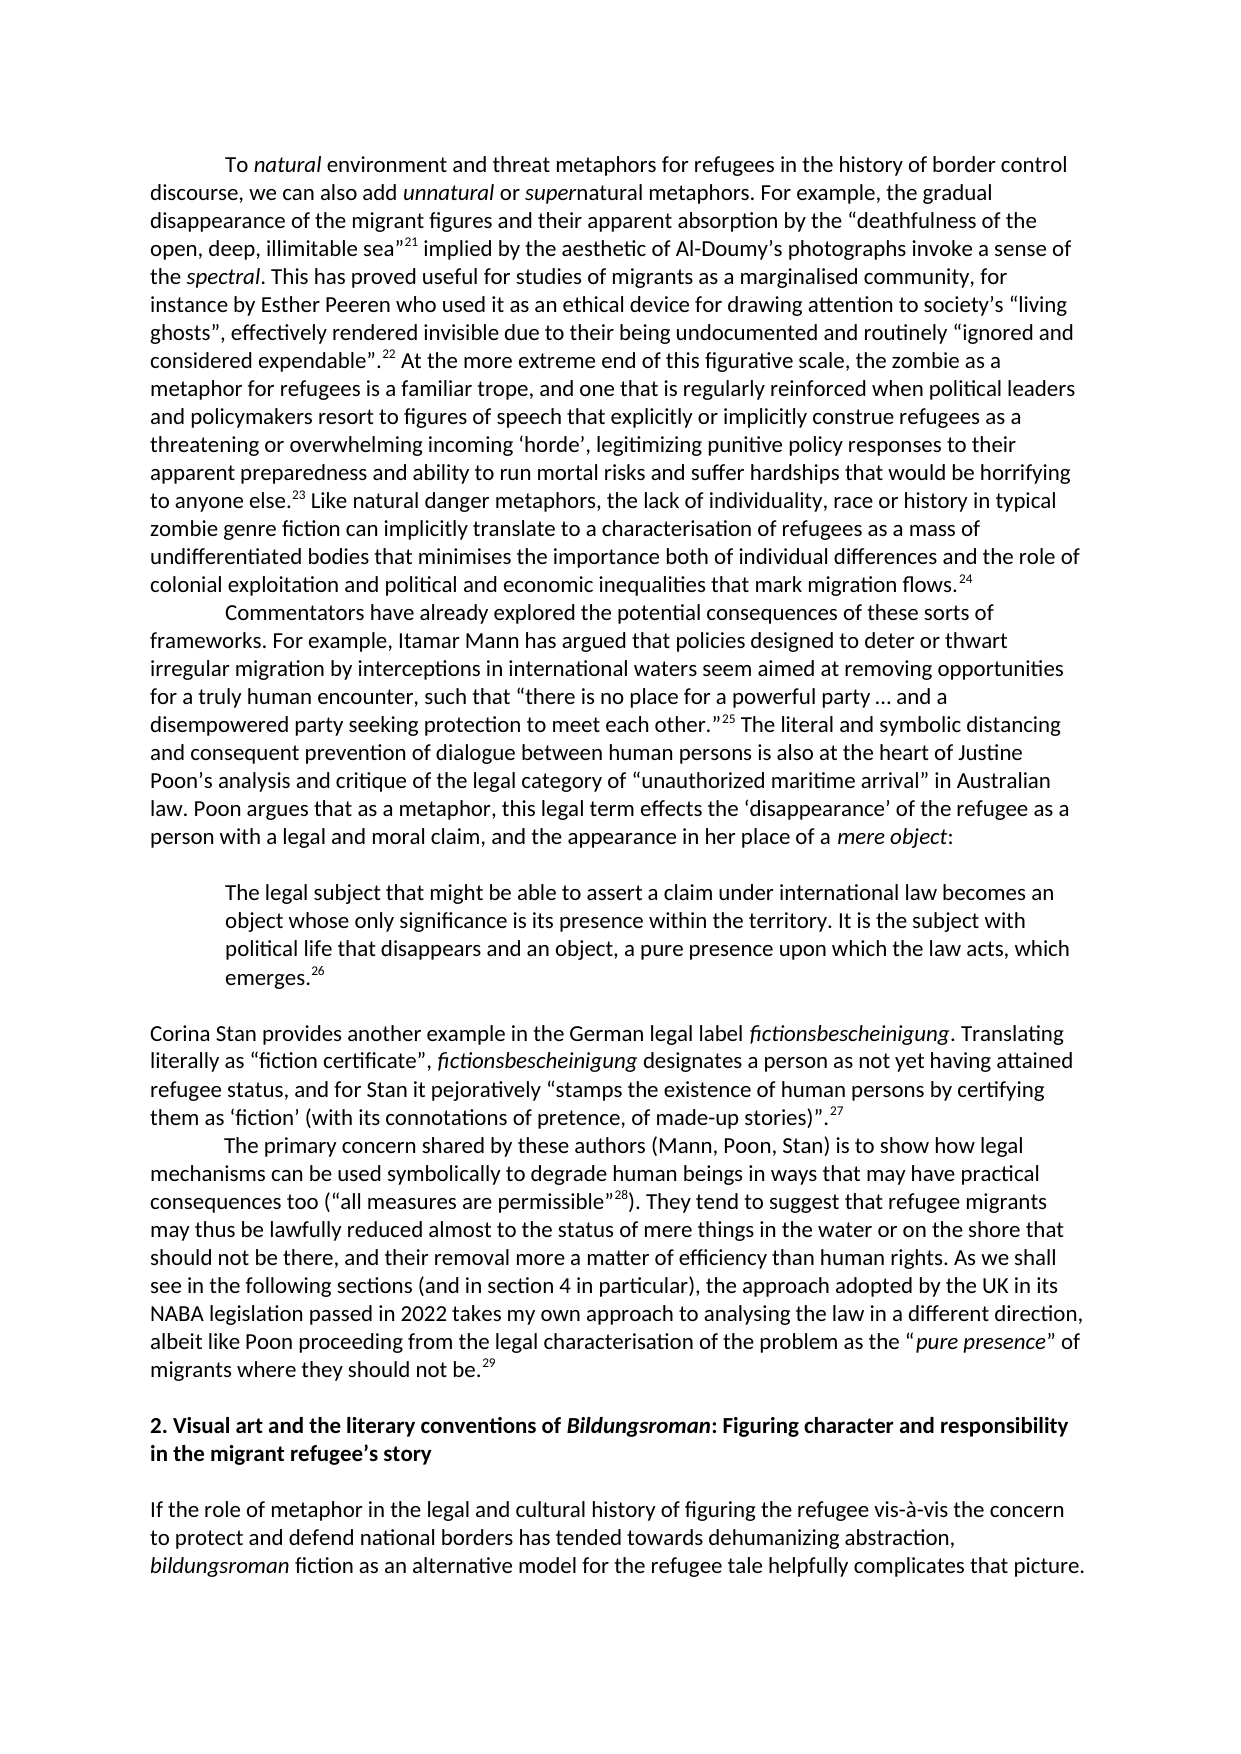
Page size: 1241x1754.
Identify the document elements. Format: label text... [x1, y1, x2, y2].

text 2. Visual art and the literary conventions of Bildungsroman: Figuring character and responsibility in the migrant refugee’s story [150, 1411, 1090, 1467]
text Commentators have already explored the potential consequences of these sorts of frameworks. For example, Itamar Mann has argued that policies designed to deter or thwart irregular migration by interceptions in international waters seem aimed at removing opportunities for a truly human encounter, such that “there is no place for a powerful party … and a disempowered party seeking protection to meet each other.” The literal and symbolic distancing and consequent prevention of dialogue between human persons is also at the heart of Justine Poon’s analysis and critique of the legal category of “unauthorized maritime arrival” in Australian law. Poon argues that as a metaphor, this legal term effects the ‘disappearance’ of the refugee as a person with a legal and moral claim, and the appearance in her place of a mere object: [150, 598, 1090, 851]
text To natural environment and threat metaphors for refugees in the history of border control discourse, we can also add unnatural or supernatural metaphors. For example, the gradual disappearance of the migrant figures and their apparent absorption by the “deathfulness of the open, deep, illimitable sea” implied by the aesthetic of Al-Doumy’s photographs invoke a sense of the spectral. This has proved useful for studies of migrants as a marginalised community, for instance by Esther Peeren who used it as an ethical device for drawing attention to society’s “living ghosts”, effectively rendered invisible due to their being undocumented and routinely “ignored and considered expendable”. At the more extreme end of this figurative scale, the zombie as a metaphor for refugees is a familiar trope, and one that is regularly reinforced when political leaders and policymakers resort to figures of speech that explicitly or implicitly construe refugees as a threatening or overwhelming incoming ‘horde’, legitimizing punitive policy responses to their apparent preparedness and ability to run mortal risks and suffer hardships that would be horrifying to anyone else. Like natural danger metaphors, the lack of individuality, race or history in typical zombie genre fiction can implicitly translate to a characterisation of refugees as a mass of undifferentiated bodies that minimises the importance both of individual differences and the role of colonial exploitation and political and economic inequalities that mark migration flows. [150, 150, 1090, 598]
text The primary concern shared by these authors (Mann, Poon, Stan) is to show how legal mechanisms can be used symbolically to degrade human beings in ways that may have practical consequences too (“all measures are permissible”). They tend to suggest that refugee migrants may thus be lawfully reduced almost to the status of mere things in the water or on the shore that should not be there, and their removal more a matter of efficiency than human rights. As we shall see in the following sections (and in section 4 in particular), the approach adopted by the UK in its NABA legislation passed in 2022 takes my own approach to analysing the law in a different direction, albeit like Poon proceeding from the legal characterisation of the problem as the “pure presence” of migrants where they should not be. [150, 1131, 1090, 1383]
text The legal subject that might be able to assert a claim under international law becomes an object whose only significance is its presence within the territory. It is the subject with political life that disappears and an object, a pure presence upon which the law acts, which emerges. [225, 878, 1090, 991]
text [150, 1495, 1090, 1579]
text Corina Stan provides another example in the German legal label fictionsbescheinigung. Translating literally as “fiction certificate”, fictionsbescheinigung designates a person as not yet having attained refugee status, and for Stan it pejoratively “stamps the existence of human persons by certifying them as ‘fiction’ (with its connotations of pretence, of made-up stories)”. [150, 1019, 1090, 1131]
